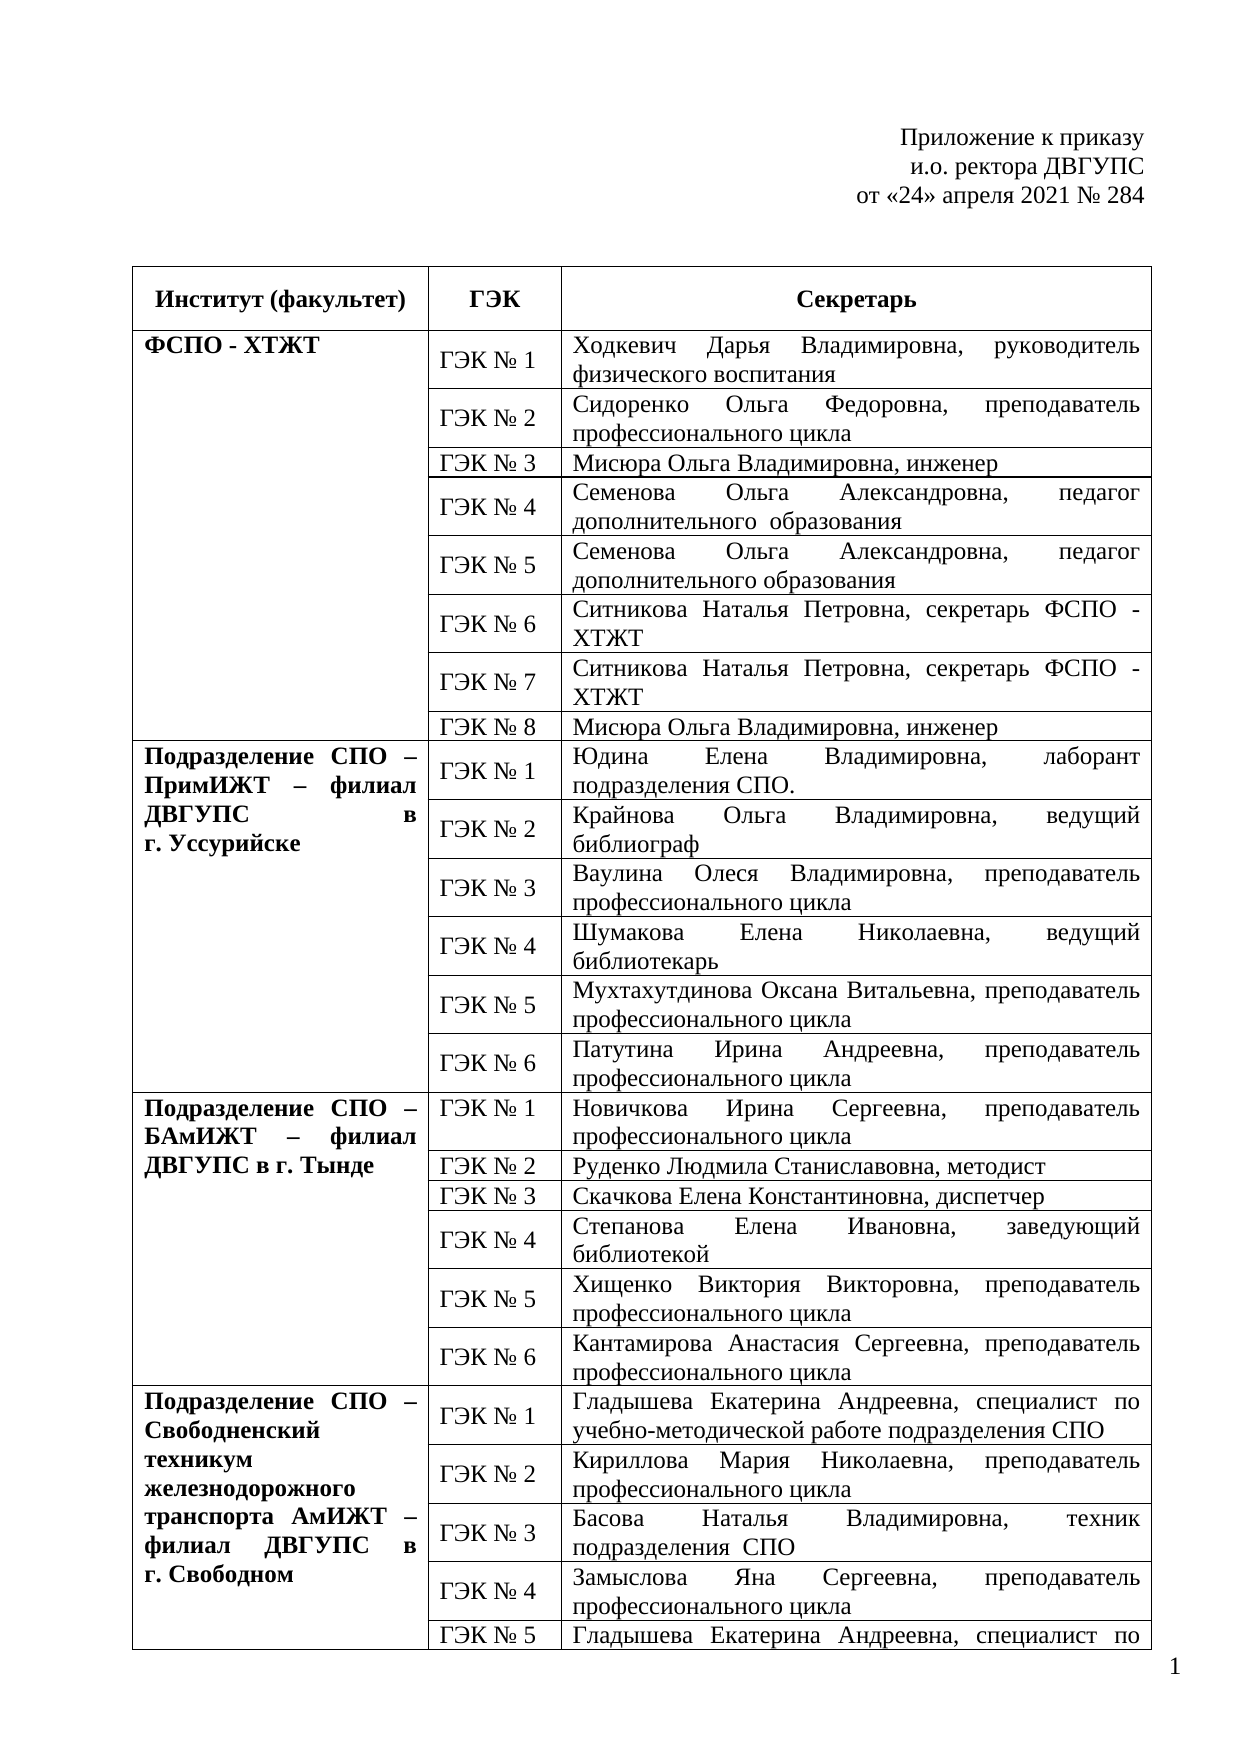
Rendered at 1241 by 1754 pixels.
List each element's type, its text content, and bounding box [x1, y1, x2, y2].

table_cell ГЭК № 5 [429, 1269, 561, 1327]
table_cell Мисюра Ольга Владимировна, инженер [562, 448, 1151, 476]
table_header ГЭК [429, 267, 561, 329]
table_cell ГЭК № 5 [429, 536, 561, 593]
table_header Секретарь [562, 267, 1151, 329]
table_cell Ходкевич Дарья Владимировна, руководитель физического воспитания [562, 331, 1151, 388]
table_cell Мисюра Ольга Владимировна, инженер [562, 712, 1151, 740]
table_header Институт (факультет) [133, 267, 428, 329]
table_cell Ситникова Наталья Петровна, секретарь ФСПО - ХТЖТ [562, 595, 1151, 652]
table_cell Сидоренко Ольга Федоровна, преподаватель профессионального цикла [562, 389, 1151, 447]
table_cell ГЭК № 2 [429, 1151, 561, 1180]
table_cell ГЭК № 3 [429, 859, 561, 916]
table_cell ФСПО - ХТЖТ [133, 331, 428, 740]
table_cell ГЭК № 4 [429, 917, 561, 974]
table_cell Крайнова Ольга Владимировна, ведущий библиограф [562, 800, 1151, 857]
table_cell ГЭК № 2 [429, 800, 561, 857]
table_cell ГЭК № 1 [429, 1093, 561, 1150]
table_cell Подразделение СПО – БАмИЖТ – филиал ДВГУПС в г. Тынде [133, 1093, 428, 1385]
table_cell Степанова Елена Ивановна, заведующий библиотекой [562, 1211, 1151, 1268]
table_cell Шумакова Елена Николаевна, ведущий библиотекарь [562, 917, 1151, 974]
table_cell Гладышева Екатерина Андреевна, специалист по учебно-методической работе подразделения СПО [562, 1386, 1151, 1444]
table_cell ГЭК № 3 [429, 1504, 561, 1561]
table_cell ГЭК № 1 [429, 331, 561, 388]
table_cell ГЭК № 6 [429, 1034, 561, 1092]
table_cell Ваулина Олеся Владимировна, преподаватель профессионального цикла [562, 859, 1151, 916]
table_cell Хищенко Виктория Викторовна, преподаватель профессионального цикла [562, 1269, 1151, 1327]
table_cell Подразделение СПО – Свободненский техникум железнодорожного транспорта АмИЖТ – филиал ДВГУПС в г. Свободном [133, 1386, 428, 1649]
table_cell ГЭК № 1 [429, 741, 561, 799]
table_cell Мухтахутдинова Оксана Витальевна, преподаватель профессионального цикла [562, 976, 1151, 1033]
table_cell Басова Наталья Владимировна, техник подразделения СПО [562, 1504, 1151, 1561]
table_cell ГЭК № 6 [429, 1328, 561, 1385]
table_cell ГЭК № 8 [429, 712, 561, 740]
table_cell ГЭК № 6 [429, 595, 561, 652]
table_cell Семенова Ольга Александровна, педагог дополнительного образования [562, 478, 1151, 535]
table_cell Семенова Ольга Александровна, педагог дополнительного образования [562, 536, 1151, 593]
table_cell ГЭК № 4 [429, 1211, 561, 1268]
table_cell ГЭК № 5 [429, 1621, 561, 1649]
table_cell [562, 1621, 1151, 1649]
table_cell Новичкова Ирина Сергеевна, преподаватель профессионального цикла [562, 1093, 1151, 1150]
table_cell Кантамирова Анастасия Сергеевна, преподаватель профессионального цикла [562, 1328, 1151, 1385]
table_cell Руденко Людмила Станиславовна, методист [562, 1151, 1151, 1180]
table_cell ГЭК № 3 [429, 1181, 561, 1210]
table_cell Патутина Ирина Андреевна, преподаватель профессионального цикла [562, 1034, 1151, 1092]
table_cell Ситникова Наталья Петровна, секретарь ФСПО -ХТЖТ [562, 653, 1151, 711]
table_cell Скачкова Елена Константиновна, диспетчер [562, 1181, 1151, 1210]
subtitle от «24» апреля 2021 № 284 [118, 180, 1144, 209]
subtitle и.о. ректора ДВГУПС [118, 151, 1144, 180]
table_cell Юдина Елена Владимировна, лаборант подразделения СПО. [562, 741, 1151, 799]
table_cell ГЭК № 5 [429, 976, 561, 1033]
table_cell ГЭК № 4 [429, 478, 561, 535]
table_cell Подразделение СПО – ПримИЖТ – филиал ДВГУПС в г. Уссурийске [133, 741, 428, 1092]
table_cell ГЭК № 7 [429, 653, 561, 711]
table_cell ГЭК № 1 [429, 1386, 561, 1444]
subtitle Приложение к приказу [118, 122, 1144, 151]
table_cell ГЭК № 2 [429, 389, 561, 447]
table_cell ГЭК № 4 [429, 1562, 561, 1619]
table_cell Замыслова Яна Сергеевна, преподаватель профессионального цикла [562, 1562, 1151, 1619]
table_cell ГЭК № 2 [429, 1445, 561, 1502]
table_cell ГЭК № 3 [429, 448, 561, 476]
table_cell Кириллова Мария Николаевна, преподаватель профессионального цикла [562, 1445, 1151, 1502]
